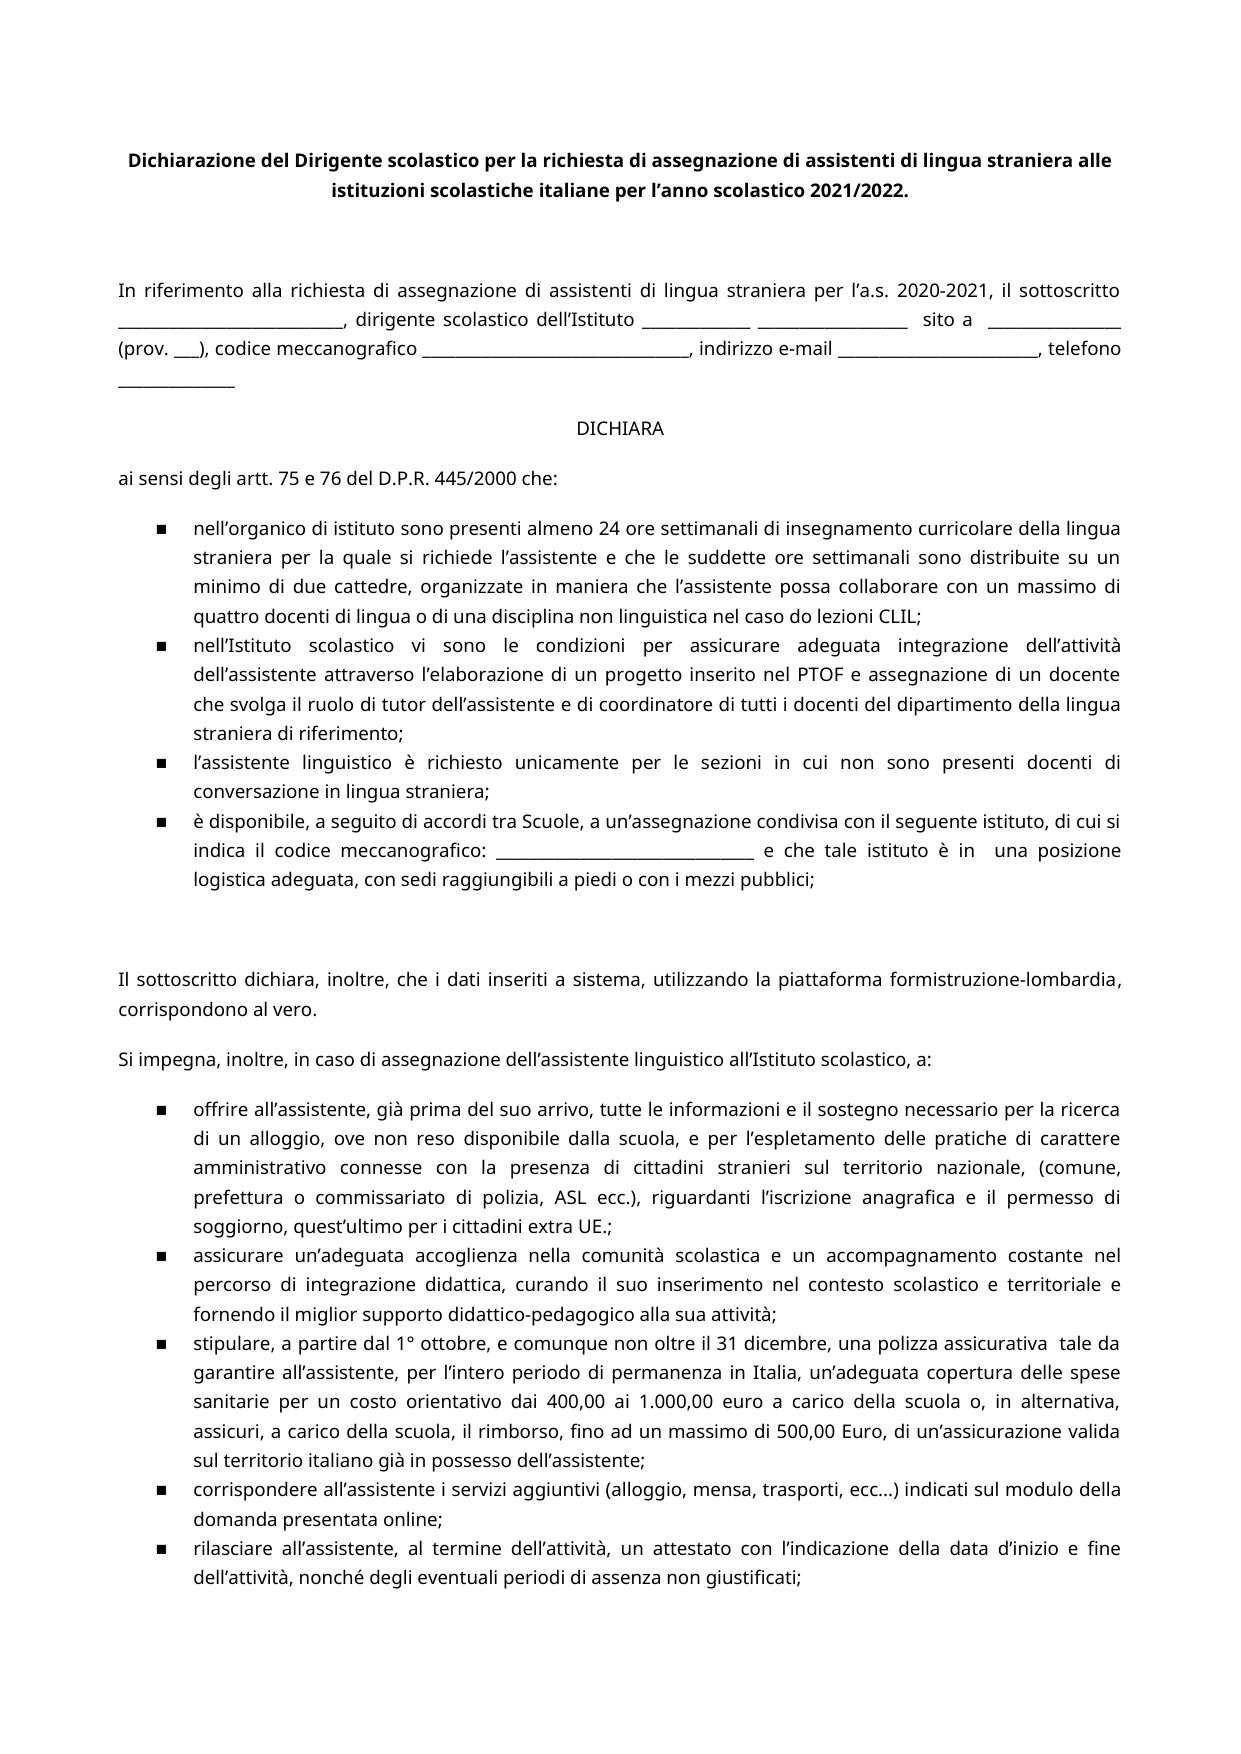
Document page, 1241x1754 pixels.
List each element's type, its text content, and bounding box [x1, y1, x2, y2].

list nell’Istituto scolastico vi sono le condizioni per assicurare adeguata integrazione dell’attività dell’assistente attraverso l’elaborazione di un progetto inserito nel PTOF e assegnazione di un docente che svolga il ruolo di tutor dell’assistente e di coordinatore di tutti i docenti del dipartimento della lingua straniera di riferimento; [156, 632, 1122, 746]
text Dichiarazione del Dirigente scolastico per la richiesta di assegnazione di assistenti di lingua straniera alle istituzioni scolastiche italiane per l’anno scolastico 2021/2022. [118, 148, 1122, 202]
list rilasciare all’assistente, al termine dell’attività, un attestato con l’indicazione della data d’inizio e fine dell’attività, nonché degli eventuali periodi di assenza non giustificati; [156, 1535, 1122, 1590]
list corrispondere all’assistente i servizi aggiuntivi (alloggio, mensa, trasporti, ecc...) indicati sul modulo della domanda presentata online; [156, 1477, 1122, 1531]
list assicurare un’adeguata accoglienza nella comunità scolastica e un accompagnamento costante nel percorso di integrazione didattica, curando il suo inserimento nel contesto scolastico e territoriale e fornendo il miglior supporto didattico-pedagogico alla sua attività; [156, 1242, 1122, 1327]
text DICHIARA [118, 415, 1122, 441]
text In riferimento alla richiesta di assegnazione di assistenti di lingua straniera per l’a.s. 2020-2021, il sottoscritto ___________________________, dirigente scolastico dell’Istituto _____________ __________________ sito a ________________ (prov. ___), codice meccanografico ________________________________, indirizzo e-mail ________________________, telefono ______________ [118, 277, 1122, 390]
list stipulare, a partire dal 1° ottobre, e comunque non oltre il 31 dicembre, una polizza assicurativa tale da garantire all’assistente, per l’intero periodo di permanenza in Italia, un’adeguata copertura delle spese sanitarie per un costo orientativo dai 400,00 ai 1.000,00 euro a carico della scuola o, in alternativa, assicuri, a carico della scuola, il rimborso, fino ad un massimo di 500,00 Euro, di un’assicurazione valida sul territorio italiano già in possesso dell’assistente; [156, 1330, 1122, 1473]
text Il sottoscritto dichiara, inoltre, che i dati inseriti a sistema, utilizzando la piattaforma formistruzione-lombardia, corrispondono al vero. [118, 967, 1122, 1021]
list nell’organico di istituto sono presenti almeno 24 ore settimanali di insegnamento curricolare della lingua straniera per la quale si richiede l’assistente e che le suddette ore settimanali sono distribuite su un minimo di due cattedre, organizzate in maniera che l’assistente possa collaborare con un massimo di quattro docenti di lingua o di una disciplina non linguistica nel caso do lezioni CLIL; [156, 515, 1122, 628]
text Si impegna, inoltre, in caso di assegnazione dell’assistente linguistico all’Istituto scolastico, a: [118, 1046, 1122, 1072]
list l’assistente linguistico è richiesto unicamente per le sezioni in cui non sono presenti docenti di conversazione in lingua straniera; [156, 749, 1122, 804]
list è disponibile, a seguito di accordi tra Scuole, a un’assegnazione condivisa con il seguente istituto, di cui si indica il codice meccanografico: _______________________________ e che tale istituto è in una posizione logistica adeguata, con sedi raggiungibili a piedi o con i mezzi pubblici; [156, 808, 1122, 892]
text ai sensi degli artt. 75 e 76 del D.P.R. 445/2000 che: [118, 465, 1122, 491]
list offrire all’assistente, già prima del suo arrivo, tutte le informazioni e il sostegno necessario per la ricerca di un alloggio, ove non reso disponibile dalla scuola, e per l’espletamento delle pratiche di carattere amministrativo connesse con la presenza di cittadini stranieri sul territorio nazionale, (comune, prefettura o commissariato di polizia, ASL ecc.), riguardanti l’iscrizione anagrafica e il permesso di soggiorno, quest’ultimo per i cittadini extra UE.; [156, 1096, 1122, 1239]
